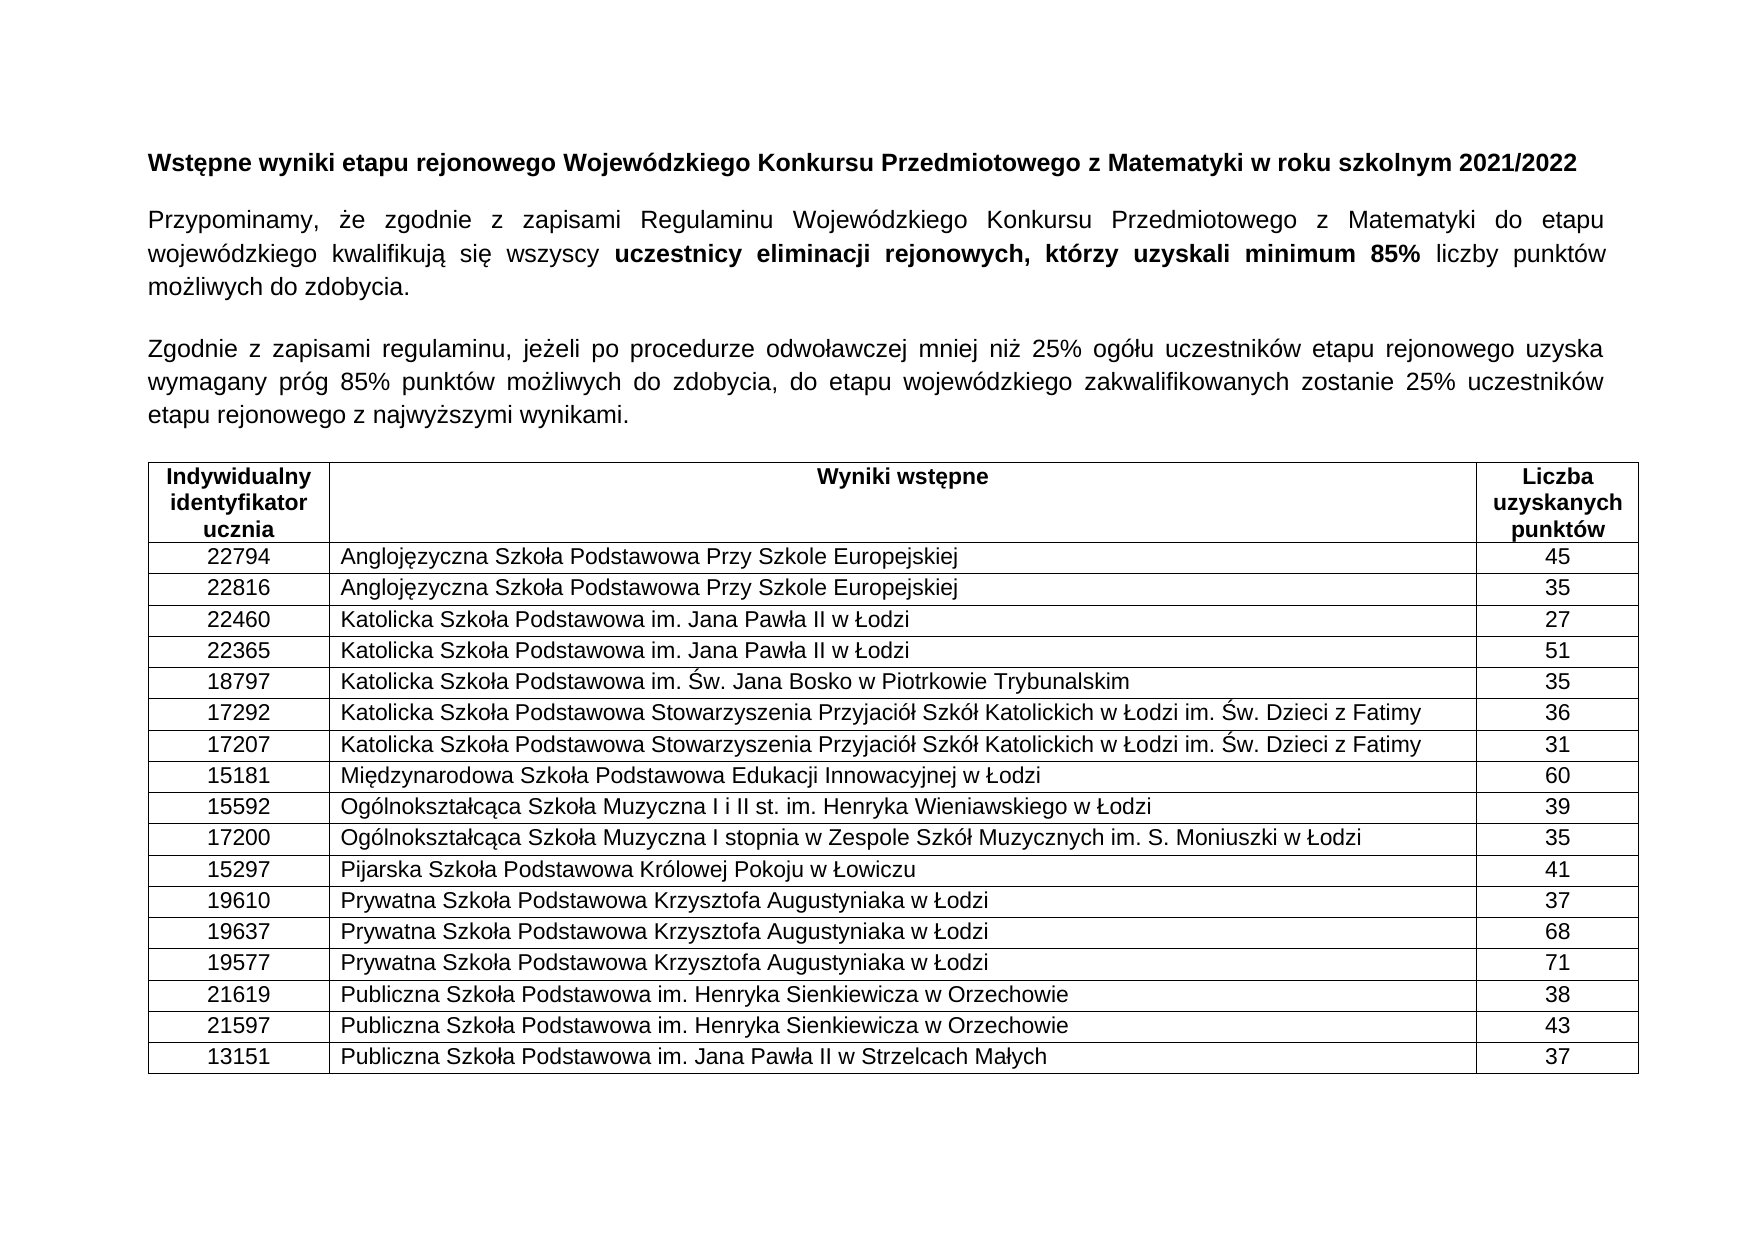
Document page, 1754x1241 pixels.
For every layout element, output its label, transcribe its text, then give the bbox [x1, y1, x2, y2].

table_cell 22365 [149, 637, 329, 667]
table_cell Katolicka Szkoła Podstawowa im. Św. Jana Bosko w Piotrkowie Trybunalskim [330, 668, 1476, 698]
table_cell 21619 [149, 981, 329, 1011]
table_cell 15181 [149, 762, 329, 792]
table_cell 19610 [149, 887, 329, 917]
text Zgodnie z zapisami regulaminu, jeżeli po procedurze odwoławczej mniej niż 25% ogółu uczestników etapu rejonowego uzyska wymagany próg 85% punktów możliwych do zdobycia, do etapu wojewódzkiego zakwalifikowanych zostanie 25% uczestników etapu rejonowego z najwyższymi wynikami. [148, 334, 1606, 428]
table_cell Ogólnokształcąca Szkoła Muzyczna I i II st. im. Henryka Wieniawskiego w Łodzi [330, 793, 1476, 823]
table_cell Publiczna Szkoła Podstawowa im. Henryka Sienkiewicza w Orzechowie [330, 1012, 1476, 1042]
table_cell 19637 [149, 918, 329, 948]
table_cell Międzynarodowa Szkoła Podstawowa Edukacji Innowacyjnej w Łodzi [330, 762, 1476, 792]
table_cell Katolicka Szkoła Podstawowa Stowarzyszenia Przyjaciół Szkół Katolickich w Łodzi im. Św. Dzieci z Fatimy [330, 699, 1476, 729]
table_cell 38 [1477, 981, 1638, 1011]
table_cell 17292 [149, 699, 329, 729]
table_cell 51 [1477, 637, 1638, 667]
table_cell 60 [1477, 762, 1638, 792]
subtitle Wstępne wyniki etapu rejonowego Wojewódzkiego Konkursu Przedmiotowego z Matematyki w roku szkolnym 2021/2022 [148, 148, 1606, 176]
table_cell 21597 [149, 1012, 329, 1042]
table_cell 19577 [149, 949, 329, 979]
table_cell Prywatna Szkoła Podstawowa Krzysztofa Augustyniaka w Łodzi [330, 949, 1476, 979]
table_cell Ogólnokształcąca Szkoła Muzyczna I stopnia w Zespole Szkół Muzycznych im. S. Moniuszki w Łodzi [330, 824, 1476, 854]
table_cell 37 [1477, 887, 1638, 917]
table_cell 35 [1477, 824, 1638, 854]
table_cell 45 [1477, 543, 1638, 573]
table_cell Publiczna Szkoła Podstawowa im. Jana Pawła II w Strzelcach Małych [330, 1043, 1476, 1073]
table_header Liczba uzyskanych punktów [1477, 463, 1638, 542]
table_cell 13151 [149, 1043, 329, 1073]
table_cell 22794 [149, 543, 329, 573]
table_cell Katolicka Szkoła Podstawowa Stowarzyszenia Przyjaciół Szkół Katolickich w Łodzi im. Św. Dzieci z Fatimy [330, 731, 1476, 761]
table_header Indywidualny identyfikator ucznia [149, 463, 329, 542]
table_cell Anglojęzyczna Szkoła Podstawowa Przy Szkole Europejskiej [330, 543, 1476, 573]
table_cell Prywatna Szkoła Podstawowa Krzysztofa Augustyniaka w Łodzi [330, 887, 1476, 917]
table_cell 41 [1477, 856, 1638, 886]
table_cell Katolicka Szkoła Podstawowa im. Jana Pawła II w Łodzi [330, 637, 1476, 667]
table_cell 15592 [149, 793, 329, 823]
table_cell 17207 [149, 731, 329, 761]
table_cell 68 [1477, 918, 1638, 948]
table_cell Publiczna Szkoła Podstawowa im. Henryka Sienkiewicza w Orzechowie [330, 981, 1476, 1011]
table_cell Prywatna Szkoła Podstawowa Krzysztofa Augustyniaka w Łodzi [330, 918, 1476, 948]
table_cell 35 [1477, 668, 1638, 698]
table_cell 71 [1477, 949, 1638, 979]
table_cell 17200 [149, 824, 329, 854]
table_cell 36 [1477, 699, 1638, 729]
table_cell 31 [1477, 731, 1638, 761]
table_cell 27 [1477, 606, 1638, 636]
table_cell 37 [1477, 1043, 1638, 1073]
table_cell 39 [1477, 793, 1638, 823]
table_cell 22816 [149, 574, 329, 604]
table_cell Pijarska Szkoła Podstawowa Królowej Pokoju w Łowiczu [330, 856, 1476, 886]
table_cell 18797 [149, 668, 329, 698]
table_cell 15297 [149, 856, 329, 886]
table_header Wyniki wstępne [330, 463, 1476, 542]
table_cell Katolicka Szkoła Podstawowa im. Jana Pawła II w Łodzi [330, 606, 1476, 636]
table_cell Anglojęzyczna Szkoła Podstawowa Przy Szkole Europejskiej [330, 574, 1476, 604]
table_cell 35 [1477, 574, 1638, 604]
table_cell 43 [1477, 1012, 1638, 1042]
table_cell 22460 [149, 606, 329, 636]
text Przypominamy, że zgodnie z zapisami Regulaminu Wojewódzkiego Konkursu Przedmiotowego z Matematyki do etapu wojewódzkiego kwalifikują się wszyscy uczestnicy eliminacji rejonowych, którzy uzyskali minimum 85% liczby punktów możliwych do zdobycia. [148, 206, 1606, 300]
